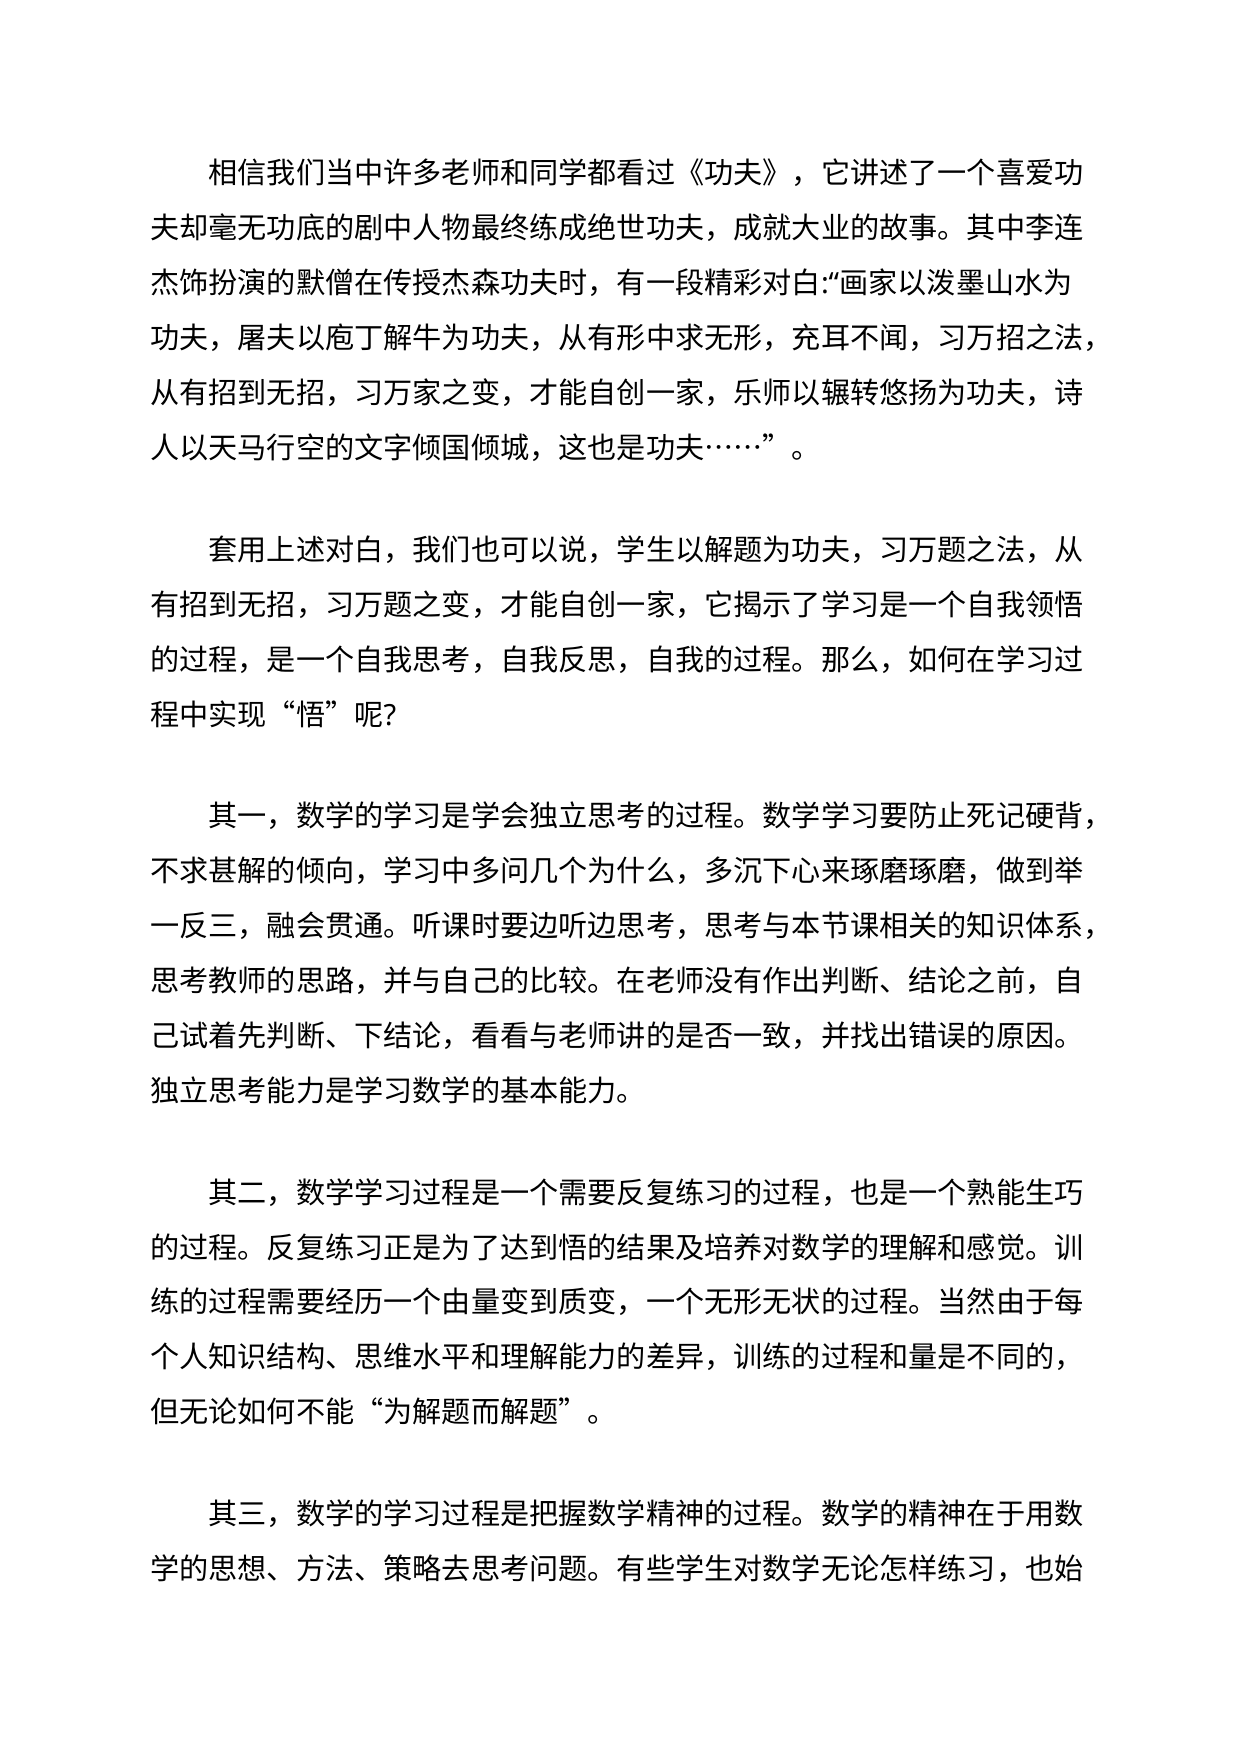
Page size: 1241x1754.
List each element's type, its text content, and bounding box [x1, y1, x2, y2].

text 其二，数学学习过程是一个需要反复练习的过程，也是一个熟能生巧的过程。反复练习正是为了达到悟的结果及培养对数学的理解和感觉。训练的过程需要经历一个由量变到质变，一个无形无状的过程。当然由于每个人知识结构、思维水平和理解能力的差异，训练的过程和量是不同的，但无论如何不能“为解题而解题”。 [150, 1169, 1090, 1431]
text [150, 1491, 1090, 1588]
text 相信我们当中许多老师和同学都看过《功夫》，它讲述了一个喜爱功夫却毫无功底的剧中人物最终练成绝世功夫，成就大业的故事。其中李连杰饰扮演的默僧在传授杰森功夫时，有一段精彩对白:“画家以泼墨山水为功夫，屠夫以庖丁解牛为功夫，从有形中求无形，充耳不闻，习万招之法，从有招到无招，习万家之变，才能自创一家，乐师以辗转悠扬为功夫，诗人以天马行空的文字倾国倾城，这也是功夫……”。 [150, 150, 1090, 467]
text 其一，数学的学习是学会独立思考的过程。数学学习要防止死记硬背，不求甚解的倾向，学习中多问几个为什么，多沉下心来琢磨琢磨，做到举一反三，融会贯通。听课时要边听边思考，思考与本节课相关的知识体系，思考教师的思路，并与自己的比较。在老师没有作出判断、结论之前，自己试着先判断、下结论，看看与老师讲的是否一致，并找出错误的原因。独立思考能力是学习数学的基本能力。 [150, 793, 1090, 1110]
text 套用上述对白，我们也可以说，学生以解题为功夫，习万题之法，从有招到无招，习万题之变，才能自创一家，它揭示了学习是一个自我领悟的过程，是一个自我思考，自我反思，自我的过程。那么，如何在学习过程中实现“悟”呢? [150, 526, 1090, 733]
